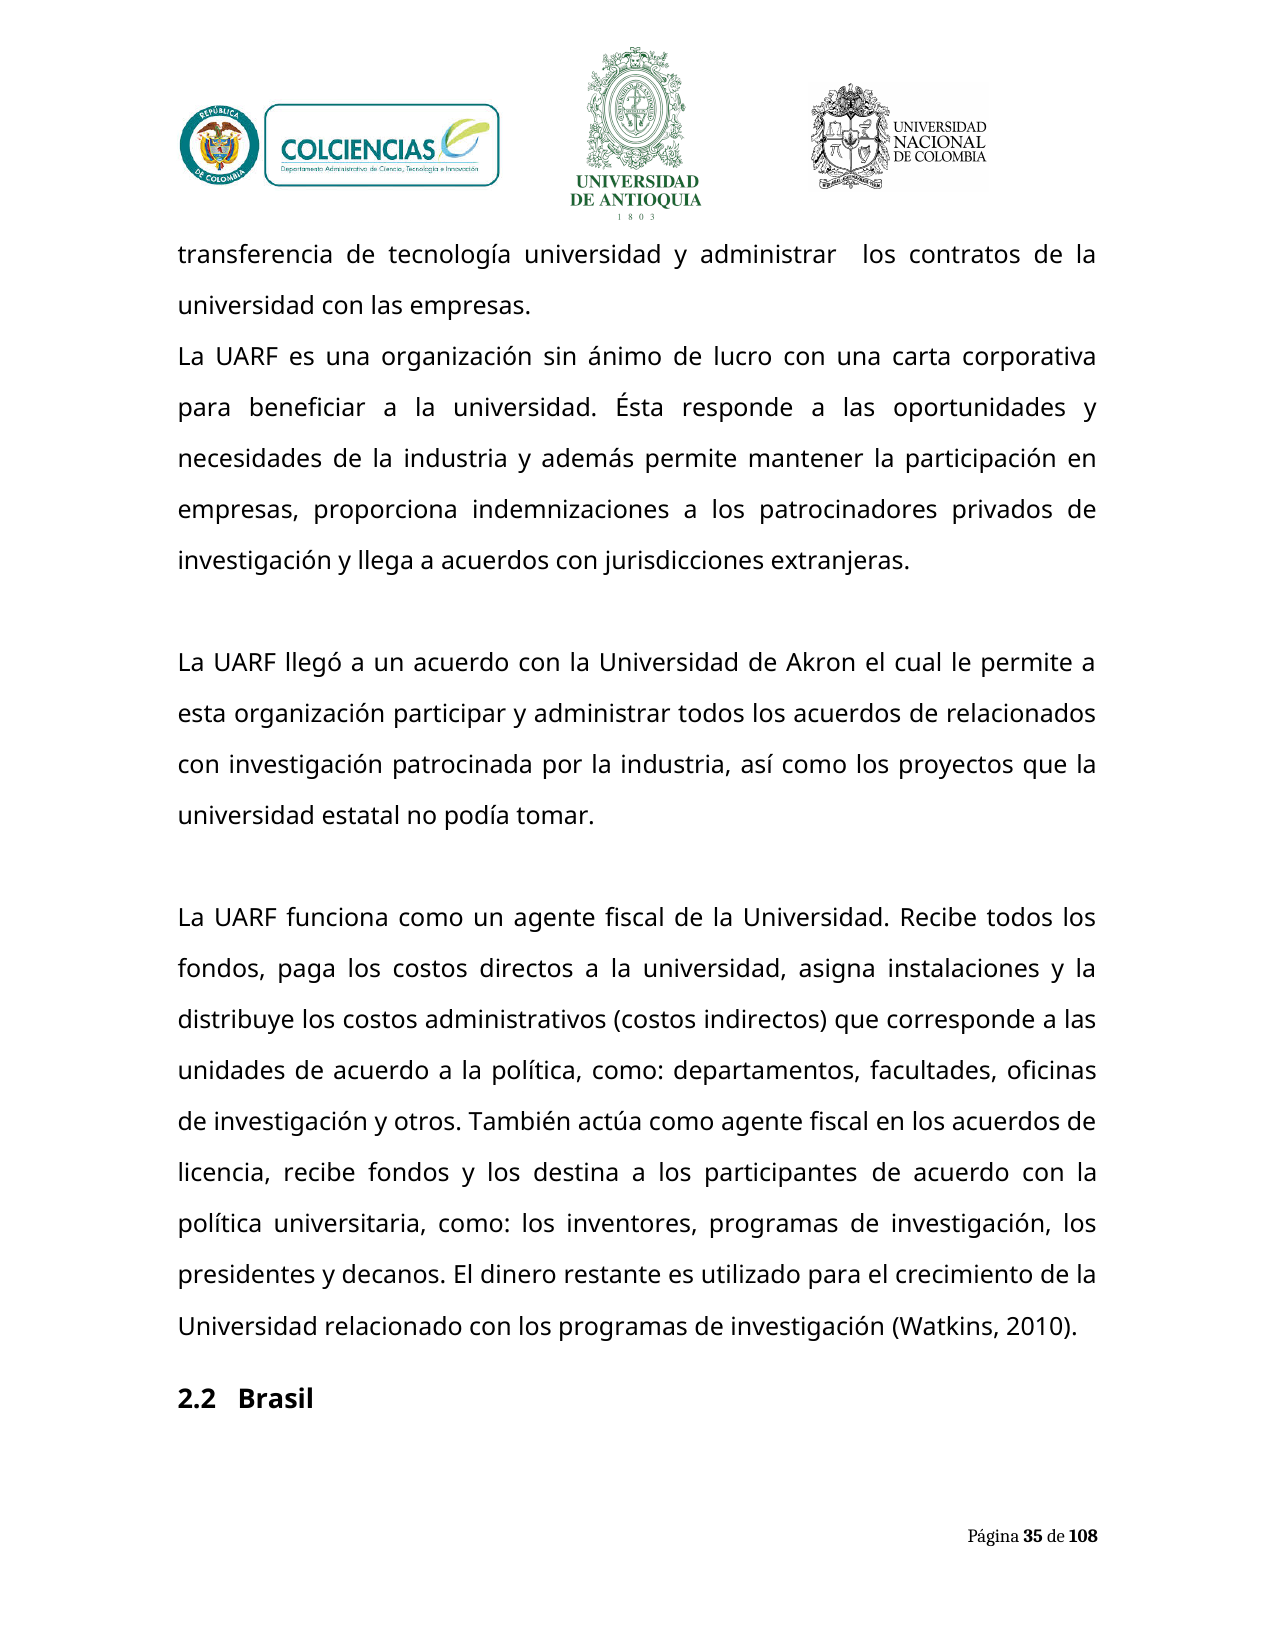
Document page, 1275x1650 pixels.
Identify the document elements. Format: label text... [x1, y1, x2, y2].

text La UARF es una organización sin ánimo de lucro con una carta corporativa para beneficiar a la universidad. Ésta responde a las oportunidades y necesidades de la industria y además permite mantener la participación en empresas, proporciona indemnizaciones a los patrocinadores privados de investigación y llega a acuerdos con jurisdicciones extranjeras. [177, 338, 1098, 577]
picture [176, 99, 503, 191]
picture [808, 82, 990, 192]
subtitle Brasil [177, 1380, 1098, 1417]
text La UARF llegó a un acuerdo con la Universidad de Akron el cual le permite a esta organización participar y administrar todos los acuerdos de relacionados con investigación patrocinada por la industria, así como los proyectos que la universidad estatal no podía tomar. [177, 644, 1098, 832]
picture [570, 47, 702, 220]
text La UARF funciona como un agente fiscal de la Universidad. Recibe todos los fondos, paga los costos directos a la universidad, asigna instalaciones y la distribuye los costos administrativos (costos indirectos) que corresponde a las unidades de acuerdo a la política, como: departamentos, facultades, oficinas de investigación y otros. También actúa como agente fiscal en los acuerdos de licencia, recibe fondos y los destina a los participantes ​​de acuerdo con la política universitaria, como: los inventores, programas de investigación, los presidentes y decanos. El dinero restante es utilizado para el crecimiento de la Universidad relacionado con los programas de investigación (Watkins, 2010). [177, 900, 1098, 1342]
